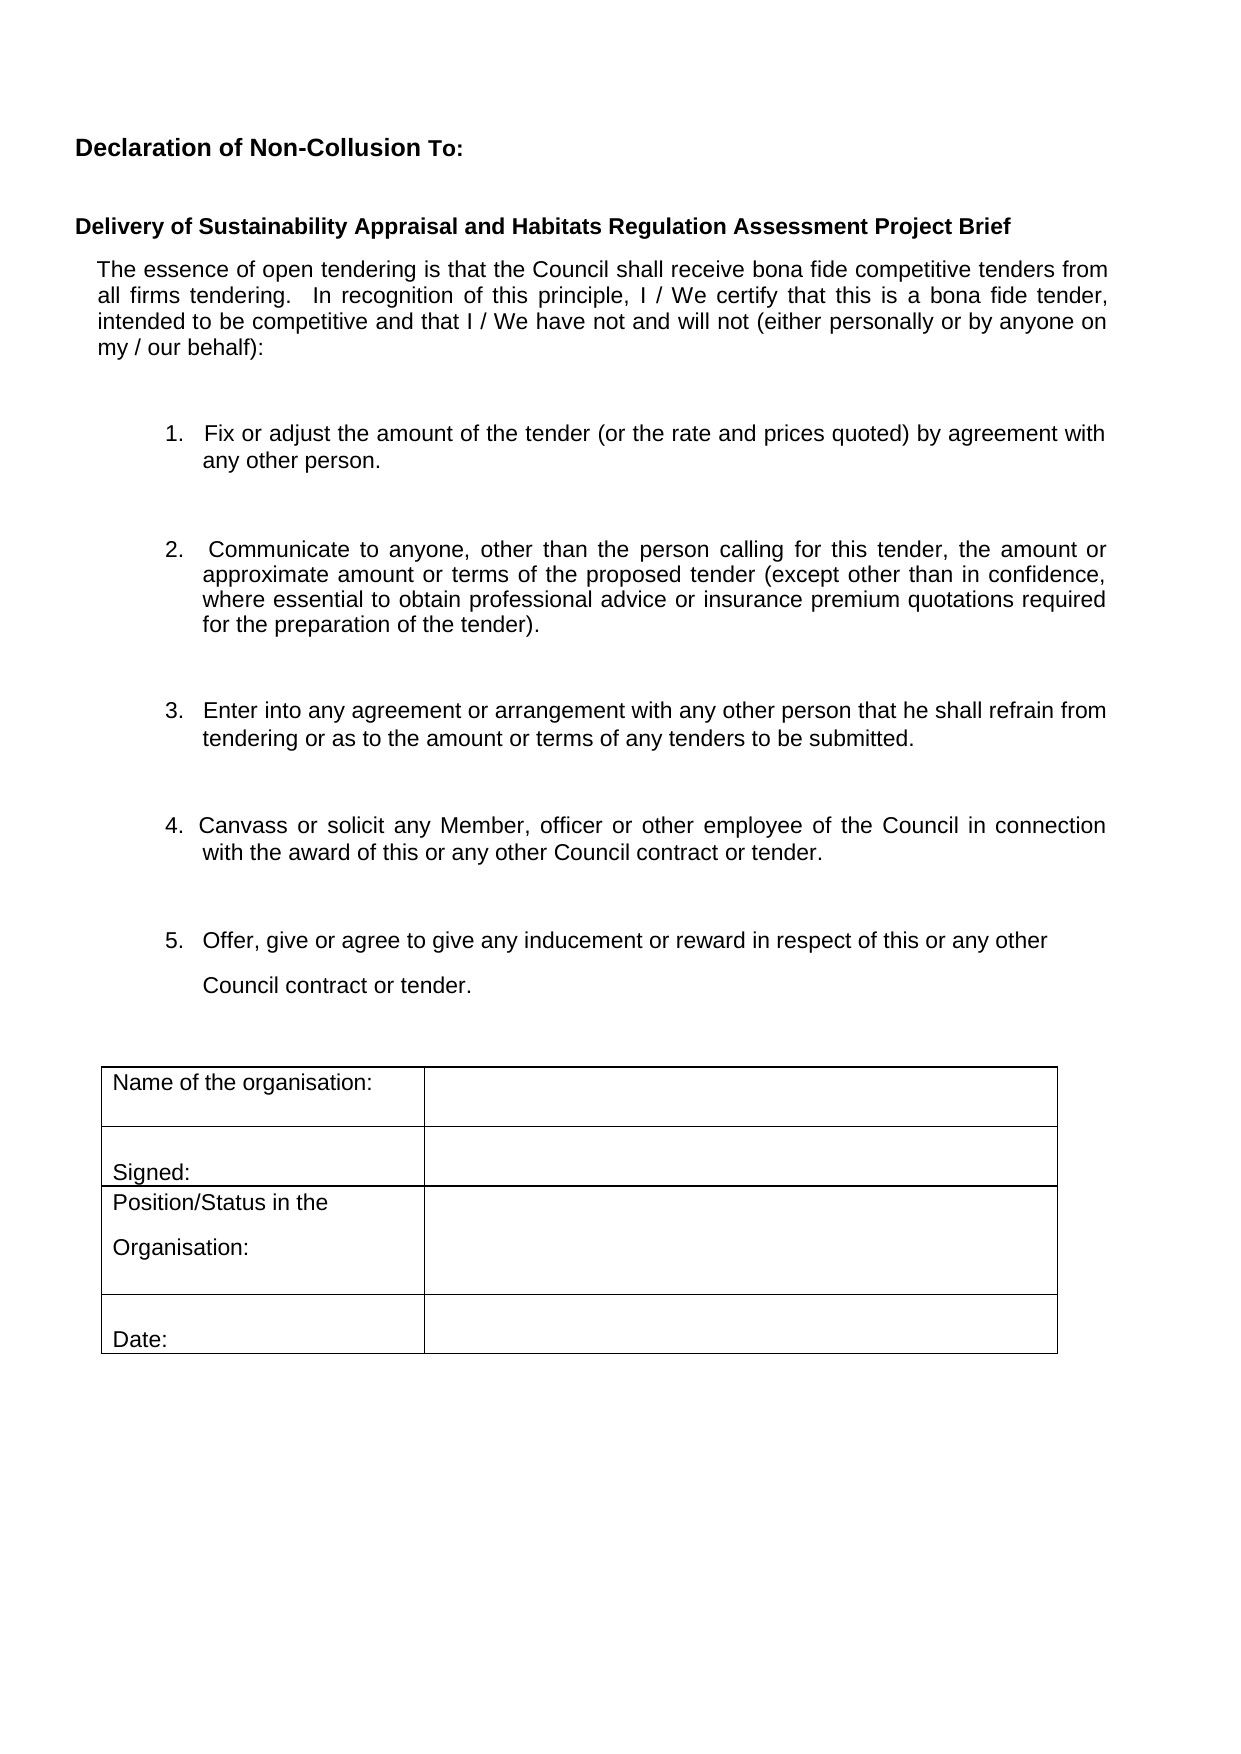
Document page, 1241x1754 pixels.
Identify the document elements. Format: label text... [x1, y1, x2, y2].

table_cell [425, 1187, 1057, 1294]
text 3. Enter into any agreement or arrangement with any other person that he shall refrain from tendering or as to the amount or terms of any tenders to be submitted. [165, 697, 1107, 751]
table_cell Position/Status in the Organisation: [102, 1187, 424, 1294]
table_cell [425, 1295, 1057, 1353]
text Delivery of Sustainability Appraisal and Habitats Regulation Assessment Project Brief [75, 211, 1165, 240]
text 4. Canvass or solicit any Member, officer or other employee of the Council in connection with the award of this or any other Council contract or tender. [165, 812, 1106, 866]
text 5. Offer, give or agree to give any inducement or reward in respect of this or any other [165, 927, 1165, 953]
table_cell Date: [102, 1295, 424, 1353]
table_header Name of the organisation: [102, 1068, 424, 1126]
text Council contract or tender. [98, 972, 540, 998]
table_header [425, 1068, 1057, 1126]
text The essence of open tendering is that the Council shall receive bona fide competitive tenders from all firms tendering. In recognition of this principle, I / We certify that this is a bona fide tender, intended to be competitive and that I / We have not and will not (either personally or by anyone on my / our behalf): [96, 257, 1108, 360]
text 1. Fix or adjust the amount of the tender (or the rate and prices quoted) by agreement with any other person. [165, 420, 1106, 474]
text Declaration of Non-Collusion To: [75, 133, 512, 162]
table_cell Signed: [102, 1127, 424, 1185]
text 2. Communicate to anyone, other than the person calling for this tender, the amount or approximate amount or terms of the proposed tender (except other than in confidence, where essential to obtain professional advice or insurance premium quotations required for the preparation of the tender). [165, 537, 1106, 637]
table_cell [425, 1127, 1057, 1185]
